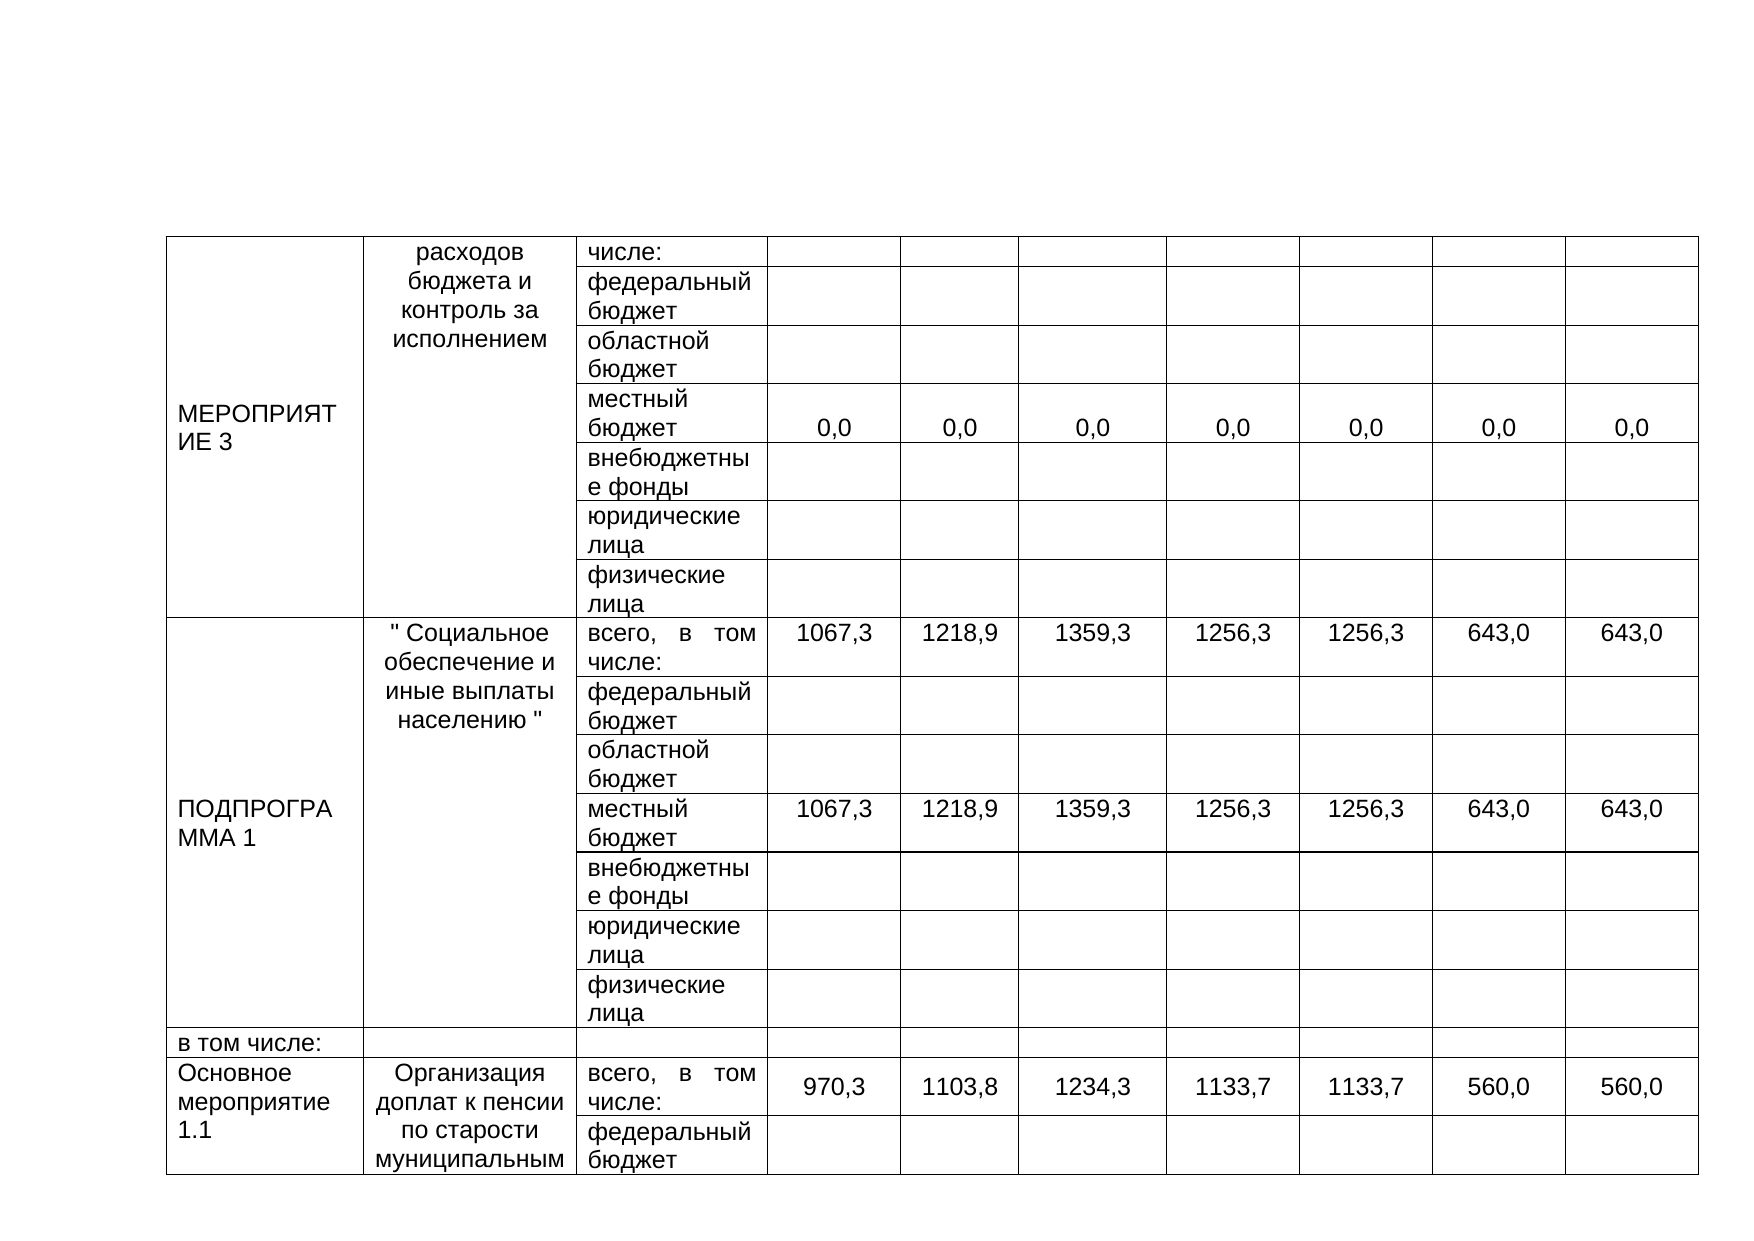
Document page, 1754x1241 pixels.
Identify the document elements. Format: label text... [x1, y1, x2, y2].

table_cell [1019, 443, 1166, 500]
table_cell [901, 970, 1018, 1027]
table_cell [1019, 237, 1166, 266]
table_cell [1566, 853, 1698, 910]
table_cell [901, 560, 1018, 617]
table_cell [1300, 501, 1432, 559]
table_cell 560,0 [1433, 1058, 1565, 1115]
table_cell 1256,3 [1167, 794, 1299, 851]
table_cell Основное мероприятие 1.1 [167, 1058, 363, 1174]
table_cell [1167, 326, 1299, 383]
table_cell всего, в том числе: [577, 618, 767, 676]
table_cell всего, в том числе: [577, 1058, 767, 1115]
table_cell 643,0 [1433, 794, 1565, 851]
table_cell 1103,8 [901, 1058, 1018, 1115]
table_cell 1218,9 [901, 618, 1018, 676]
table_cell [1300, 443, 1432, 500]
table_cell [1566, 326, 1698, 383]
table_cell [768, 970, 900, 1027]
table_cell 0,0 [1433, 384, 1565, 442]
table_cell [1167, 501, 1299, 559]
table_cell 0,0 [1566, 384, 1698, 442]
table_cell [1019, 853, 1166, 910]
table_cell [1167, 853, 1299, 910]
table_cell [1167, 1028, 1299, 1057]
table_cell [901, 267, 1018, 324]
table_cell 0,0 [1300, 384, 1432, 442]
table_cell [1019, 970, 1166, 1027]
table_cell [768, 443, 900, 500]
table_cell [1566, 1116, 1698, 1174]
table_cell [1300, 911, 1432, 968]
table_cell [1433, 443, 1565, 500]
table_cell 560,0 [1566, 1058, 1698, 1115]
table_cell [768, 560, 900, 617]
table_cell областной бюджет [577, 326, 767, 383]
table_cell " Социальное обеспечение и иные выплаты населению " [364, 618, 576, 1027]
table_cell ПОДПРОГРАММА 1 [167, 618, 363, 1027]
table_cell 0,0 [1019, 384, 1166, 442]
table_cell [1566, 237, 1698, 266]
table_cell [901, 1116, 1018, 1174]
table_cell [1167, 735, 1299, 793]
table_cell всего, в том числе: [577, 237, 767, 266]
table_cell [1566, 1028, 1698, 1057]
table_cell [1019, 1116, 1166, 1174]
table_cell [1433, 911, 1565, 968]
table_cell областной бюджет [577, 735, 767, 793]
table_cell [1019, 326, 1166, 383]
table_cell физические лица [577, 560, 767, 617]
table_cell [768, 1116, 900, 1174]
table_cell [1566, 501, 1698, 559]
table_cell 643,0 [1566, 618, 1698, 676]
table_cell 0,0 [901, 384, 1018, 442]
table_cell 643,0 [1566, 794, 1698, 851]
table_cell 1067,3 [768, 794, 900, 851]
table_cell 970,3 [768, 1058, 900, 1115]
table_cell [1019, 677, 1166, 734]
table_cell [1433, 677, 1565, 734]
table_cell [768, 237, 900, 266]
table_cell [1167, 267, 1299, 324]
table_cell [901, 501, 1018, 559]
table_cell [1300, 735, 1432, 793]
table_cell [1433, 501, 1565, 559]
table_cell [768, 911, 900, 968]
table_cell [1566, 911, 1698, 968]
table_cell Организация доплат к пенсии по старости муниципальным служащим [364, 1058, 576, 1174]
table_cell [1433, 970, 1565, 1027]
table_cell [1300, 853, 1432, 910]
table_cell [1167, 677, 1299, 734]
table_cell [1019, 911, 1166, 968]
table_cell 1256,3 [1300, 794, 1432, 851]
table_cell [1566, 267, 1698, 324]
table_cell [1019, 735, 1166, 793]
table_cell внебюджетные фонды [577, 443, 767, 500]
table_cell [901, 443, 1018, 500]
table_cell 1359,3 [1019, 618, 1166, 676]
table_cell [1167, 970, 1299, 1027]
table_cell [1167, 237, 1299, 266]
table_cell [901, 326, 1018, 383]
table_cell [1300, 237, 1432, 266]
table_cell 0,0 [1167, 384, 1299, 442]
table_cell [768, 735, 900, 793]
table_cell [901, 1028, 1018, 1057]
table_cell [1300, 560, 1432, 617]
table_cell [1433, 1028, 1565, 1057]
table_cell [1566, 735, 1698, 793]
table_cell [901, 677, 1018, 734]
table_cell [1433, 237, 1565, 266]
table_cell 643,0 [1433, 618, 1565, 676]
table_cell [768, 501, 900, 559]
table_cell федеральный бюджет [577, 267, 767, 324]
table_cell [1566, 970, 1698, 1027]
table_cell [1167, 560, 1299, 617]
table_cell федеральный бюджет [577, 1116, 767, 1174]
table_cell местный бюджет [577, 384, 767, 442]
table_cell 1133,7 [1167, 1058, 1299, 1115]
table_cell [1300, 1028, 1432, 1057]
table_cell [768, 853, 900, 910]
table_cell 0,0 [768, 384, 900, 442]
table_cell [901, 735, 1018, 793]
table_cell [1300, 326, 1432, 383]
table_cell [901, 853, 1018, 910]
table_cell [1566, 443, 1698, 500]
table_cell физические лица [577, 970, 767, 1027]
table_cell 1067,3 [768, 618, 900, 676]
table_cell 1133,7 [1300, 1058, 1432, 1115]
table_cell юридические лица [577, 501, 767, 559]
table_cell [1300, 970, 1432, 1027]
table_cell [1167, 911, 1299, 968]
table_cell федеральный бюджет [577, 677, 767, 734]
table_cell [1019, 267, 1166, 324]
table_cell [1566, 560, 1698, 617]
table_cell местный бюджет [577, 794, 767, 851]
table_cell [901, 237, 1018, 266]
table_cell [577, 1028, 767, 1057]
table_cell [1433, 853, 1565, 910]
table_cell [1433, 560, 1565, 617]
table_cell 1256,3 [1167, 618, 1299, 676]
table_cell [364, 1028, 576, 1057]
table_cell [1019, 501, 1166, 559]
table_cell [1019, 1028, 1166, 1057]
table_cell [768, 1028, 900, 1057]
table_cell 1234,3 [1019, 1058, 1166, 1115]
table_cell 1218,9 [901, 794, 1018, 851]
table_cell [768, 267, 900, 324]
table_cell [364, 237, 576, 617]
table_cell внебюджетные фонды [577, 853, 767, 910]
table_cell [1019, 560, 1166, 617]
table_cell [1433, 267, 1565, 324]
table_cell [1300, 267, 1432, 324]
table_cell [1167, 443, 1299, 500]
table_cell 1256,3 [1300, 618, 1432, 676]
table_cell юридические лица [577, 911, 767, 968]
table_cell в том числе: [167, 1028, 363, 1057]
table_cell [901, 911, 1018, 968]
table_cell [1300, 677, 1432, 734]
table_cell [1566, 677, 1698, 734]
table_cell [167, 237, 363, 617]
table_cell [768, 326, 900, 383]
table_cell [768, 677, 900, 734]
table_cell [1433, 1116, 1565, 1174]
table_cell [1167, 1116, 1299, 1174]
table_cell [1433, 735, 1565, 793]
table_cell 1359,3 [1019, 794, 1166, 851]
table_cell [1300, 1116, 1432, 1174]
table_cell [1433, 326, 1565, 383]
